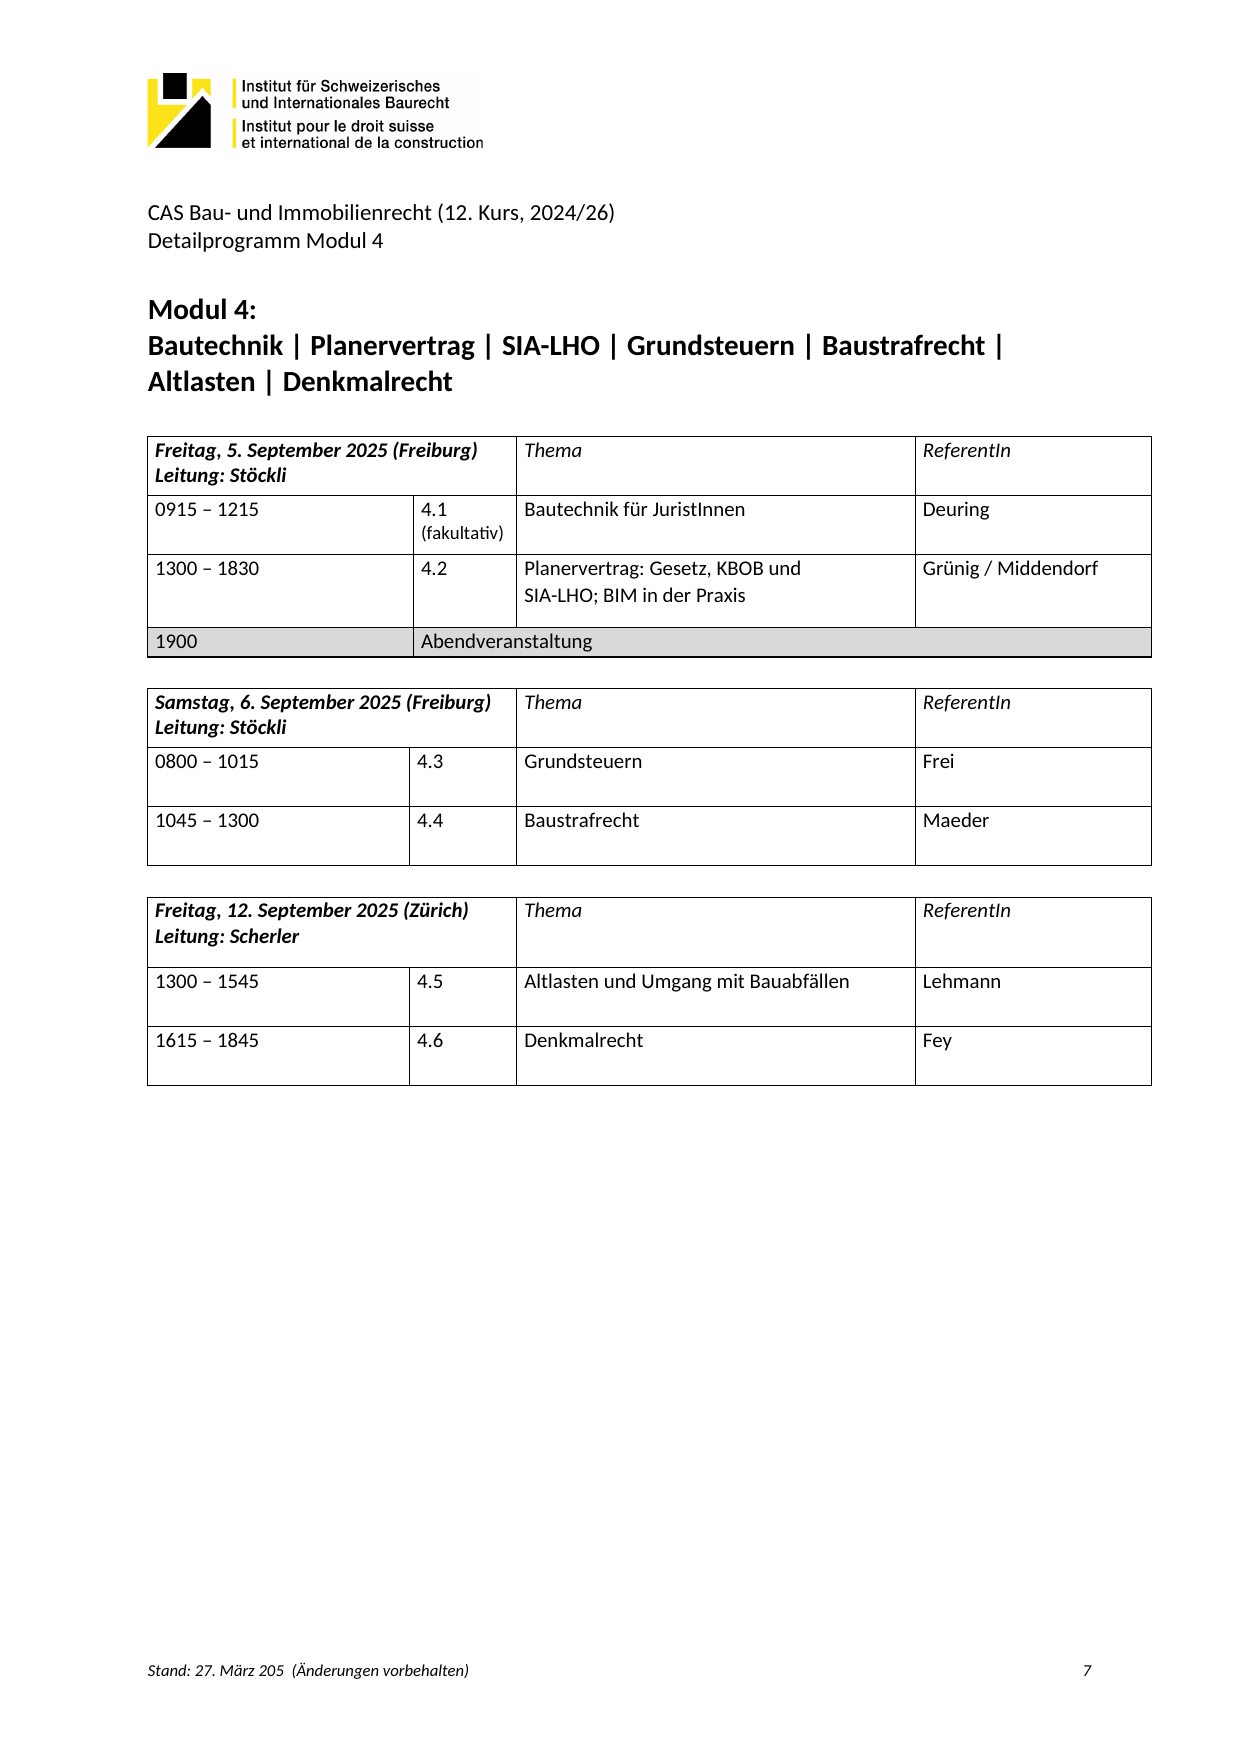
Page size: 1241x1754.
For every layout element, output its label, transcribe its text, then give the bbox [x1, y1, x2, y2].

table_header Freitag, 5. September 2025 (Freiburg) Leitung: Stöckli [148, 437, 516, 495]
table_header Thema [517, 437, 915, 495]
table_cell Fey [916, 1027, 1151, 1085]
table_header Thema [517, 898, 915, 967]
table_header ReferentIn [916, 437, 1151, 495]
table_header ReferentIn [916, 898, 1151, 967]
table_header ReferentIn [916, 689, 1151, 747]
text Detailprogramm Modul 4 [148, 226, 1092, 254]
table_cell Planervertrag: Gesetz, KBOB und SIA-LHO; BIM in der Praxis [517, 555, 915, 627]
table_cell Maeder [916, 807, 1151, 865]
table_cell 4.1 (fakultativ) [414, 496, 516, 554]
text CAS Bau- und Immobilienrecht (12. Kurs, 2024/26) [148, 198, 1092, 226]
table_cell Bautechnik für JuristInnen [517, 496, 915, 554]
table_cell 0915 – 1215 [148, 496, 413, 554]
table_cell Lehmann [916, 968, 1151, 1026]
table_header Freitag, 12. September 2025 (Zürich) Leitung: Scherler [148, 898, 516, 967]
table_cell 4.5 [410, 968, 516, 1026]
table_cell Frei [916, 748, 1151, 806]
table_header Thema [517, 689, 915, 747]
table_cell 4.6 [410, 1027, 516, 1085]
table_cell 1900 [148, 628, 413, 656]
table_cell 1045 – 1300 [148, 807, 409, 865]
table_cell Grünig / Middendorf [916, 555, 1151, 627]
table_cell Grundsteuern [517, 748, 915, 806]
table_cell 1300 – 1545 [148, 968, 409, 1026]
subtitle Modul 4: Bautechnik | Planervertrag | SIA-LHO | Grundsteuern | Baustrafrecht | Altlasten | Denkmalrecht [148, 291, 1092, 398]
table_cell 0800 – 1015 [148, 748, 409, 806]
table_cell 1615 – 1845 [148, 1027, 409, 1085]
table_cell Deuring [916, 496, 1151, 554]
table_header Samstag, 6. September 2025 (Freiburg) Leitung: Stöckli [148, 689, 516, 747]
table_cell 1300 – 1830 [148, 555, 413, 627]
table_cell Baustrafrecht [517, 807, 915, 865]
table_cell 4.3 [410, 748, 516, 806]
table_cell Denkmalrecht [517, 1027, 915, 1085]
table_cell Abendveranstaltung [414, 628, 1151, 656]
picture [147, 73, 483, 148]
table_cell 4.2 [414, 555, 516, 627]
table_cell 4.4 [410, 807, 516, 865]
table_cell Altlasten und Umgang mit Bauabfällen [517, 968, 915, 1026]
